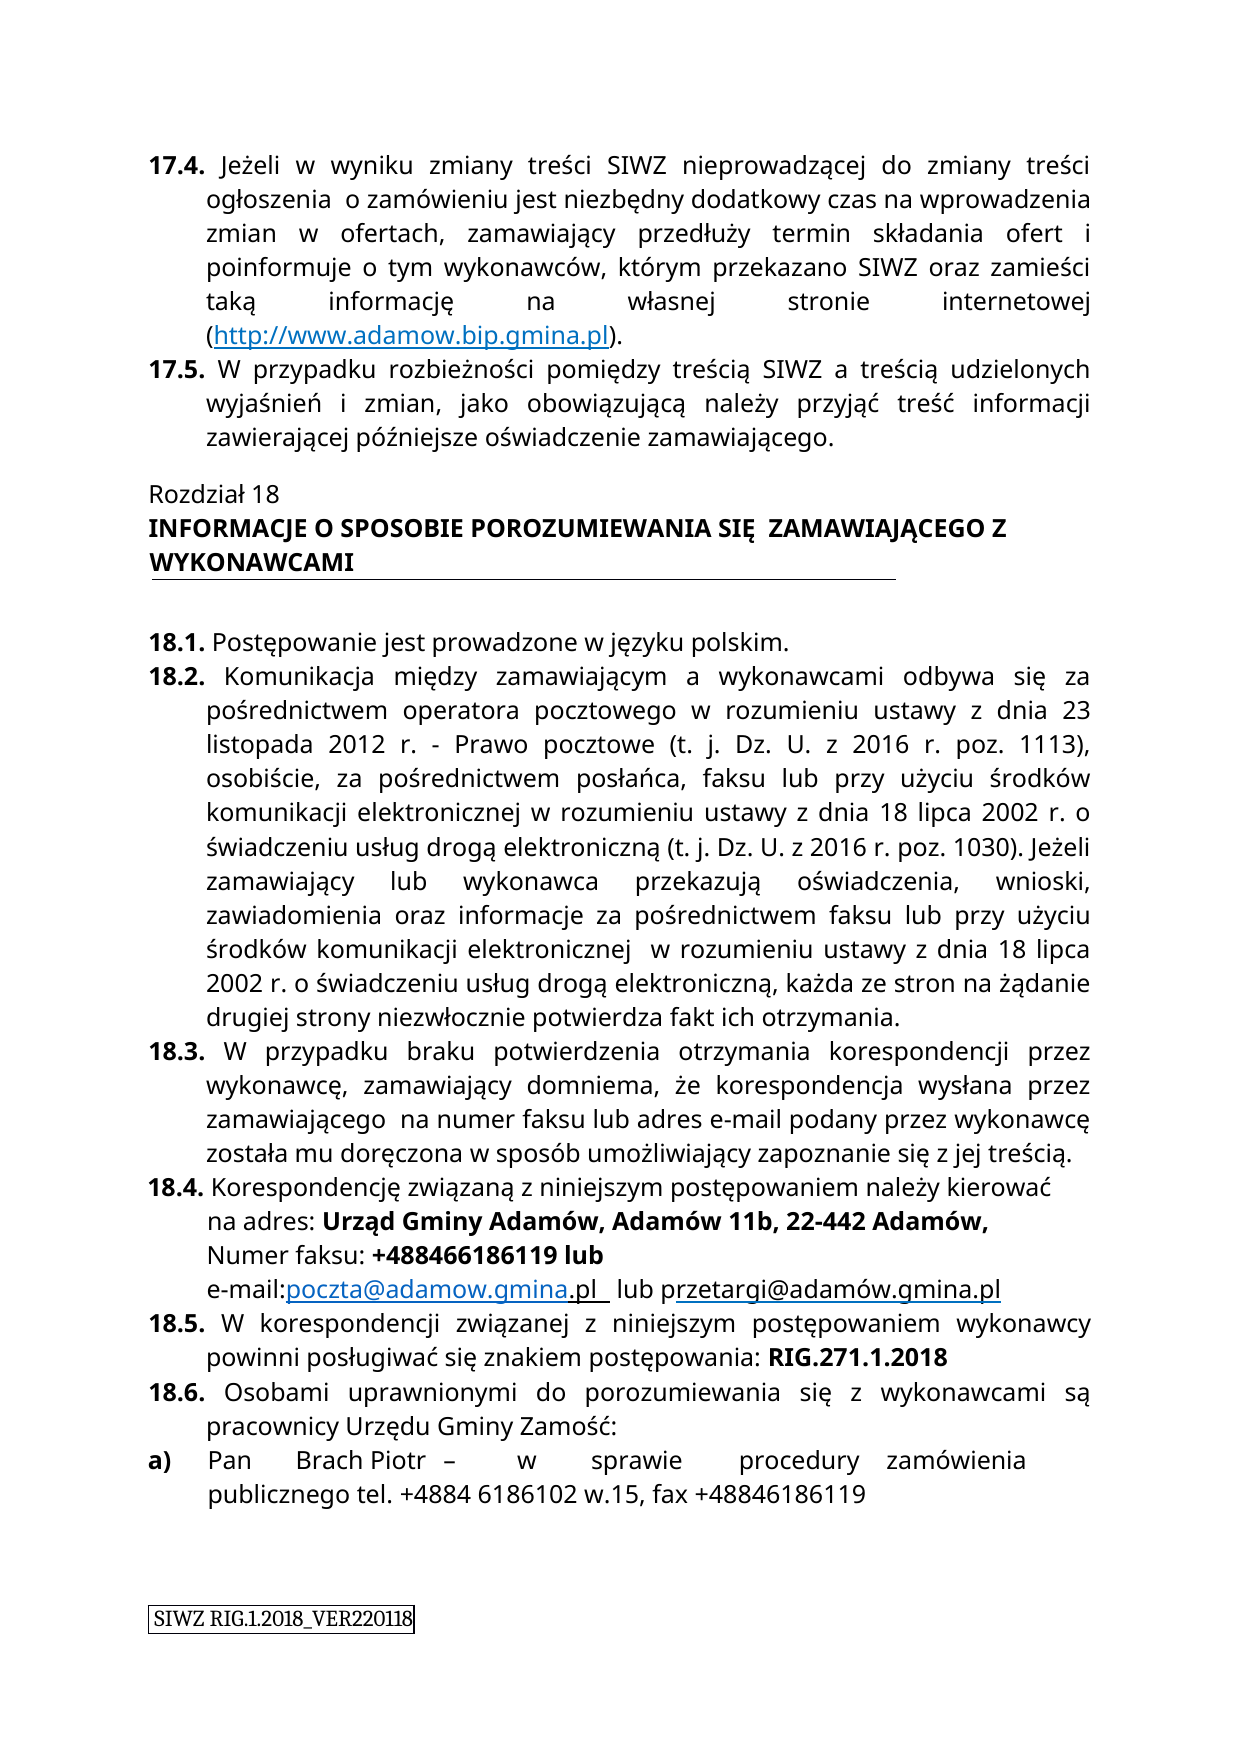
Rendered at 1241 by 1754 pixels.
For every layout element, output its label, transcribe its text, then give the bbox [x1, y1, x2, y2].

text 18.5. W korespondencji związanej z niniejszym postępowaniem wykonawcy powinni posługiwać się znakiem postępowania: RIG.271.1.2018 [148, 1306, 1092, 1374]
text 17.5. W przypadku rozbieżności pomiędzy treścią SIWZ a treścią udzielonych wyjaśnień i zmian, jako obowiązującą należy przyjąć treść informacji zawierającej późniejsze oświadczenie zamawiającego. [148, 352, 1092, 454]
text 18.1. Postępowanie jest prowadzone w języku polskim. [148, 625, 1092, 659]
text Rozdział 18 [148, 477, 1093, 511]
text 18.4. Korespondencję związaną z niniejszym postępowaniem należy kierować na adres: Urząd Gminy Adamów, Adamów 11b, 22-442 Adamów, [147, 1170, 1084, 1238]
text 18.6. Osobami uprawnionymi do porozumiewania się z wykonawcami są pracownicy Urzędu Gminy Zamość: [148, 1374, 1092, 1442]
subtitle INFORMACJE O SPOSOBIE POROZUMIEWANIA SIĘ ZAMAWIAJĄCEGO Z WYKONAWCAMI [148, 511, 1092, 579]
text 18.2. Komunikacja między zamawiającym a wykonawcami odbywa się za pośrednictwem operatora pocztowego w rozumieniu ustawy z dnia 23 listopada 2012 r. - Prawo pocztowe (t. j. Dz. U. z 2016 r. poz. 1113), osobiście, za pośrednictwem posłańca, faksu lub przy użyciu środków komunikacji elektronicznej w rozumieniu ustawy z dnia 18 lipca 2002 r. o świadczeniu usług drogą elektroniczną (t. j. Dz. U. z 2016 r. poz. 1030). Jeżeli zamawiający lub wykonawca przekazują oświadczenia, wnioski, zawiadomienia oraz informacje za pośrednictwem faksu lub przy użyciu środków komunikacji elektronicznej w rozumieniu ustawy z dnia 18 lipca 2002 r. o świadczeniu usług drogą elektroniczną, każda ze stron na żądanie drugiej strony niezwłocznie potwierdza fakt ich otrzymania. [148, 659, 1092, 1033]
list Pan Brach Piotr – w sprawie procedury zamówienia publicznego tel. +4884 6186102 w.15, fax +48846186119 [148, 1442, 1093, 1510]
text 18.3. W przypadku braku potwierdzenia otrzymania korespondencji przez wykonawcę, zamawiający domniema, że korespondencja wysłana przez zamawiającego na numer faksu lub adres e-mail podany przez wykonawcę została mu doręczona w sposób umożliwiający zapoznanie się z jej treścią. [148, 1033, 1092, 1170]
text Numer faksu: +488466186119 lub [206, 1238, 905, 1272]
text e-mail:poczta@adamow.gmina.pl lub przetargi@adamów.gmina.pl [206, 1272, 1093, 1306]
text 17.4. Jeżeli w wyniku zmiany treści SIWZ nieprowadzącej do zmiany treści ogłoszenia o zamówieniu jest niezbędny dodatkowy czas na wprowadzenia zmian w ofertach, zamawiający przedłuży termin składania ofert i poinformuje o tym wykonawców, którym przekazano SIWZ oraz zamieści taką informację na własnej stronie internetowej (http://www.adamow.bip.gmina.pl). [148, 148, 1092, 352]
